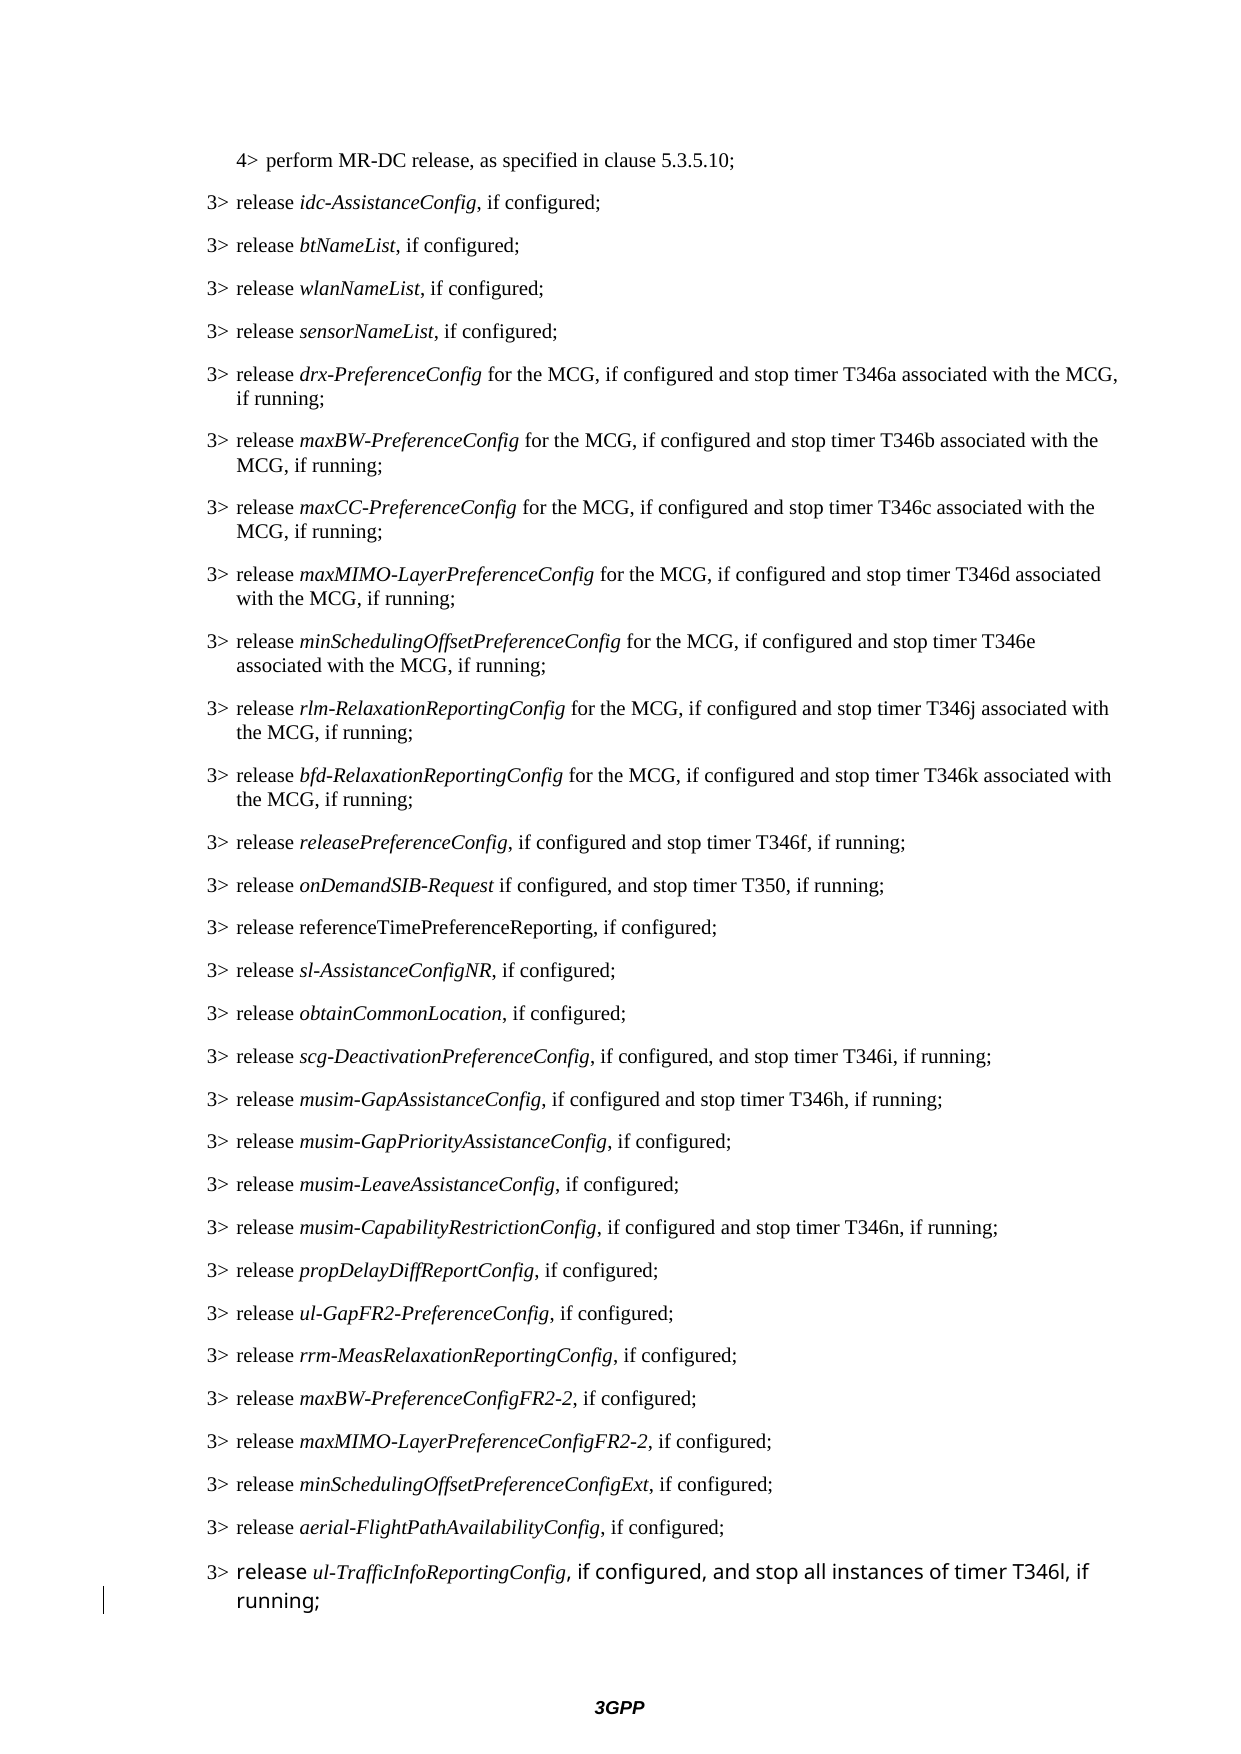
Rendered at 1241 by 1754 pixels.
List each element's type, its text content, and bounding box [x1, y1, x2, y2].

text 3> release propDelayDiffReportConfig, if configured; [207, 1258, 1122, 1282]
text 3> release maxCC-PreferenceConfig for the MCG, if configured and stop timer T346c associated with the MCG, if running; [207, 495, 1122, 543]
text 3> release minSchedulingOffsetPreferenceConfigExt, if configured; [207, 1472, 1122, 1496]
text 3> release musim-GapPriorityAssistanceConfig, if configured; [207, 1129, 1122, 1153]
text 3> release minSchedulingOffsetPreferenceConfig for the MCG, if configured and stop timer T346e associated with the MCG, if running; [207, 629, 1122, 677]
text 3> release maxMIMO-LayerPreferenceConfig for the MCG, if configured and stop timer T346d associated with the MCG, if running; [207, 562, 1122, 610]
text 3> release scg-DeactivationPreferenceConfig, if configured, and stop timer T346i, if running; [207, 1044, 1122, 1068]
text 3> release bfd-RelaxationReportingConfig for the MCG, if configured and stop timer T346k associated with the MCG, if running; [207, 763, 1122, 811]
text 3> release maxBW-PreferenceConfigFR2-2, if configured; [207, 1386, 1122, 1410]
text 3> release wlanNameList, if configured; [207, 276, 1122, 300]
text 3> release musim-LeaveAssistanceConfig, if configured; [207, 1172, 1122, 1196]
text 3> release drx-PreferenceConfig for the MCG, if configured and stop timer T346a associated with the MCG, if running; [207, 362, 1122, 410]
text 3> release musim-CapabilityRestrictionConfig, if configured and stop timer T346n, if running; [207, 1215, 1122, 1239]
text 3> release maxMIMO-LayerPreferenceConfigFR2-2, if configured; [207, 1429, 1122, 1453]
text 3> release aerial-FlightPathAvailabilityConfig, if configured; [207, 1515, 1122, 1539]
text 3> release rlm-RelaxationReportingConfig for the MCG, if configured and stop timer T346j associated with the MCG, if running; [207, 696, 1122, 744]
text 3> release releasePreferenceConfig, if configured and stop timer T346f, if running; [207, 830, 1122, 854]
text 3> release ul-TrafficInfoReportingConfig, if configured, and stop all instances of timer T346l, if running; [207, 1557, 1122, 1614]
text 3> release obtainCommonLocation, if configured; [207, 1001, 1122, 1025]
text 3> release musim-GapAssistanceConfig, if configured and stop timer T346h, if running; [207, 1087, 1122, 1111]
text 3> release btNameList, if configured; [207, 233, 1122, 257]
text 3> release maxBW-PreferenceConfig for the MCG, if configured and stop timer T346b associated with the MCG, if running; [207, 428, 1122, 477]
text 3> release idc-AssistanceConfig, if configured; [207, 190, 1122, 214]
text 3> release onDemandSIB-Request if configured, and stop timer T350, if running; [207, 872, 1122, 897]
text 3> release ul-GapFR2-PreferenceConfig, if configured; [207, 1301, 1122, 1325]
text 3> release rrm-MeasRelaxationReportingConfig, if configured; [207, 1343, 1122, 1367]
text 3> release referenceTimePreferenceReporting, if configured; [207, 915, 1122, 939]
text 3> release sensorNameList, if configured; [207, 319, 1122, 343]
text 3> release sl-AssistanceConfigNR, if configured; [207, 958, 1122, 982]
text 4> perform MR-DC release, as specified in clause 5.3.5.10; [236, 147, 1122, 172]
